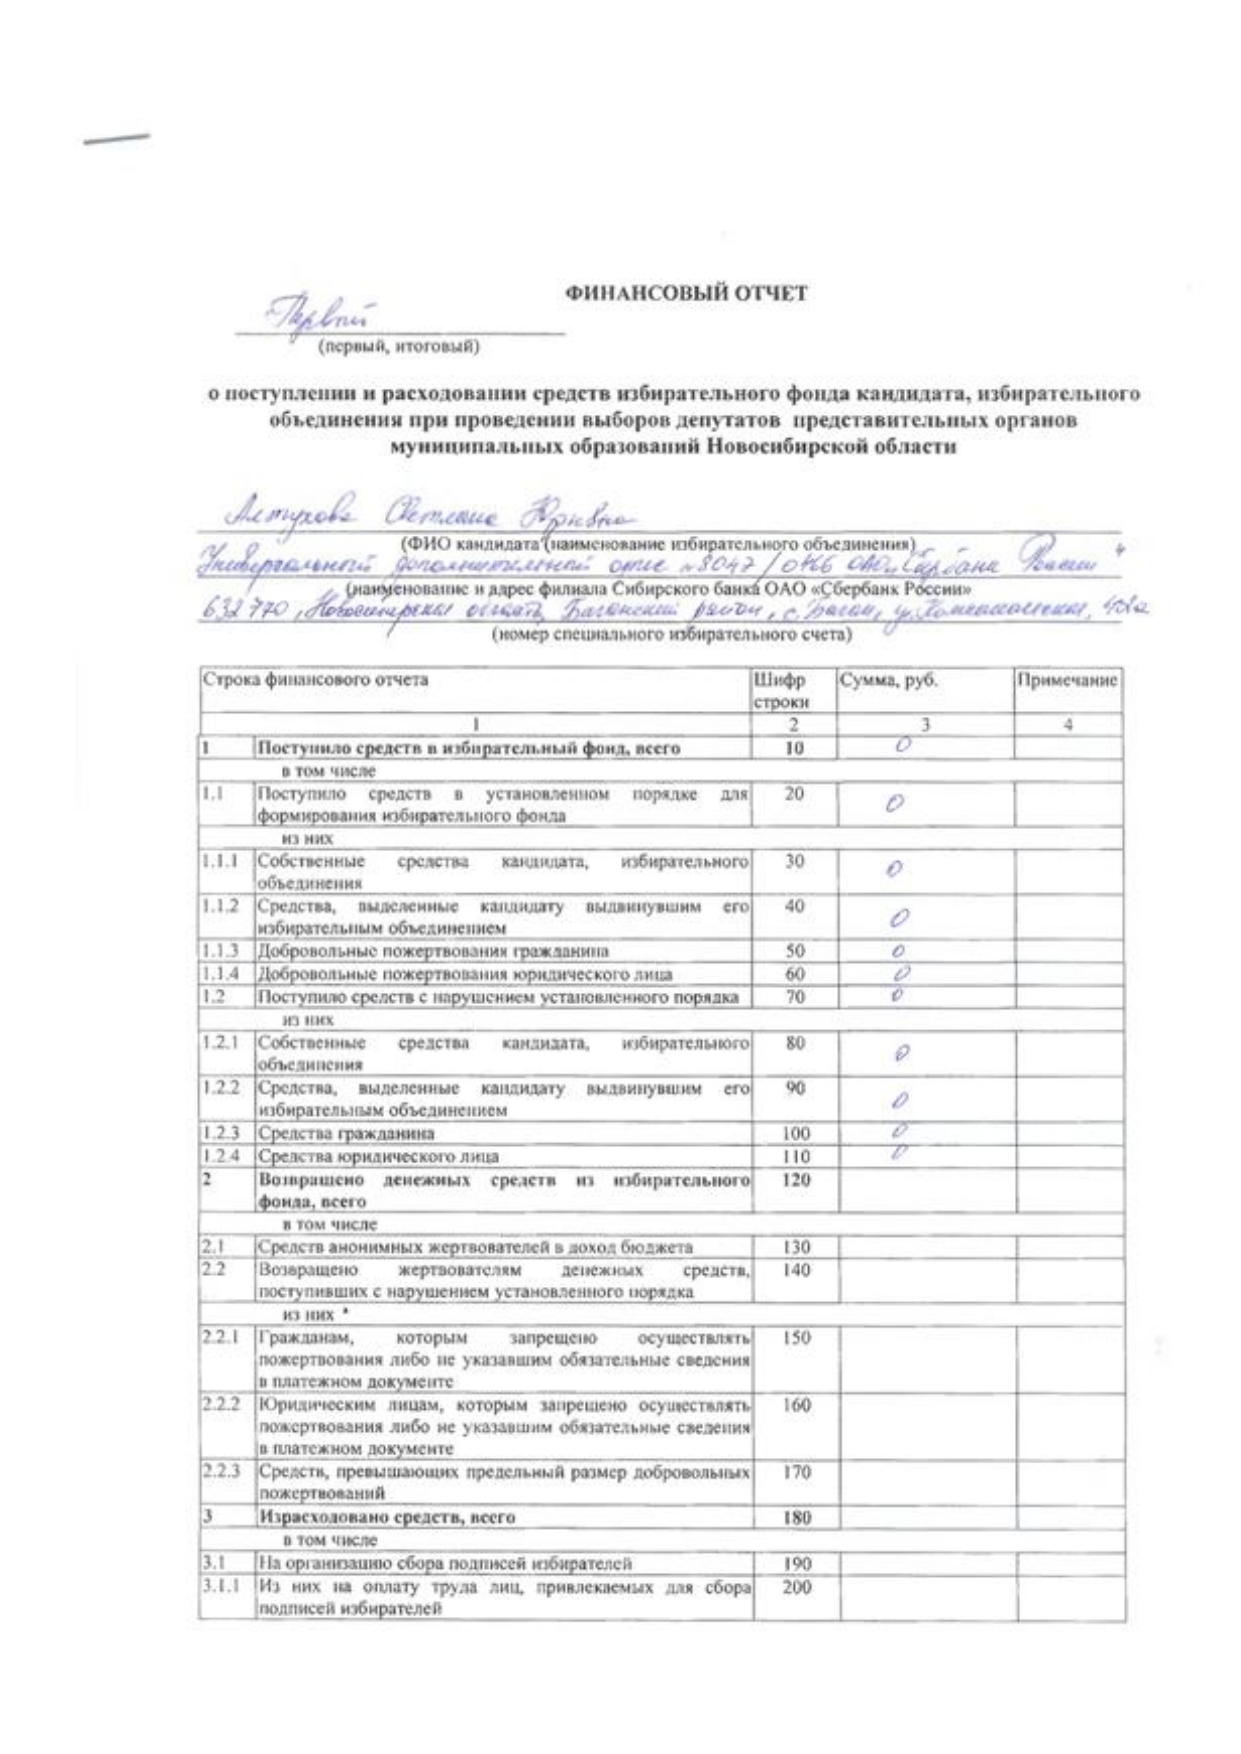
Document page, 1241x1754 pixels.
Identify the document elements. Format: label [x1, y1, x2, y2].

picture [73, 118, 1219, 1636]
